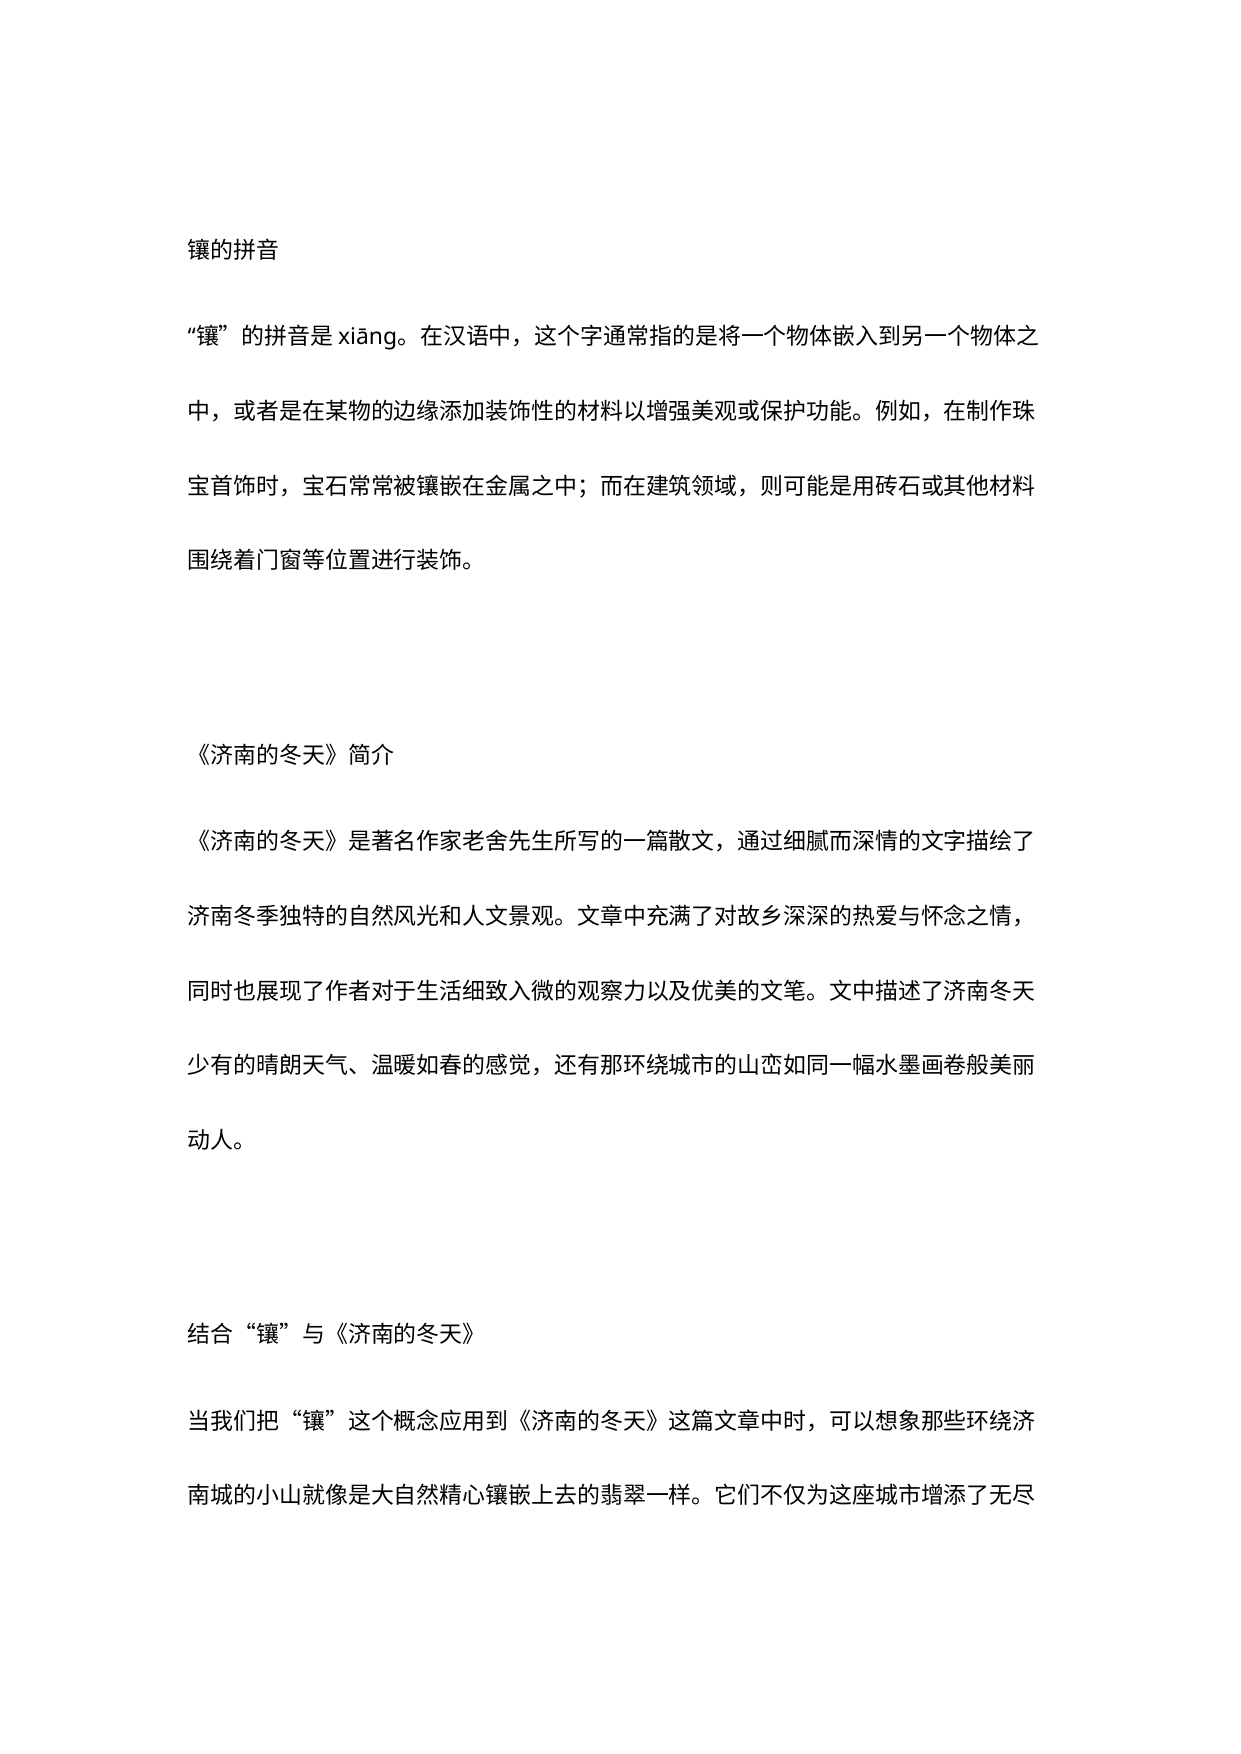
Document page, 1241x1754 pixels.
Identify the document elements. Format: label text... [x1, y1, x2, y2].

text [187, 1387, 1053, 1527]
text “镶”的拼音是xiāng。在汉语中，这个字通常指的是将一个物体嵌入到另一个物体之中，或者是在某物的边缘添加装饰性的材料以增强美观或保护功能。例如，在制作珠宝首饰时，宝石常常被镶嵌在金属之中；而在建筑领域，则可能是用砖石或其他材料围绕着门窗等位置进行装饰。 [187, 302, 1053, 591]
text 《济南的冬天》简介 [187, 721, 1053, 786]
text 镶的拼音 [187, 216, 1053, 281]
text 结合“镶”与《济南的冬天》 [187, 1300, 1053, 1365]
text 《济南的冬天》是著名作家老舍先生所写的一篇散文，通过细腻而深情的文字描绘了济南冬季独特的自然风光和人文景观。文章中充满了对故乡深深的热爱与怀念之情，同时也展现了作者对于生活细致入微的观察力以及优美的文笔。文中描述了济南冬天少有的晴朗天气、温暖如春的感觉，还有那环绕城市的山峦如同一幅水墨画卷般美丽动人。 [187, 807, 1053, 1171]
